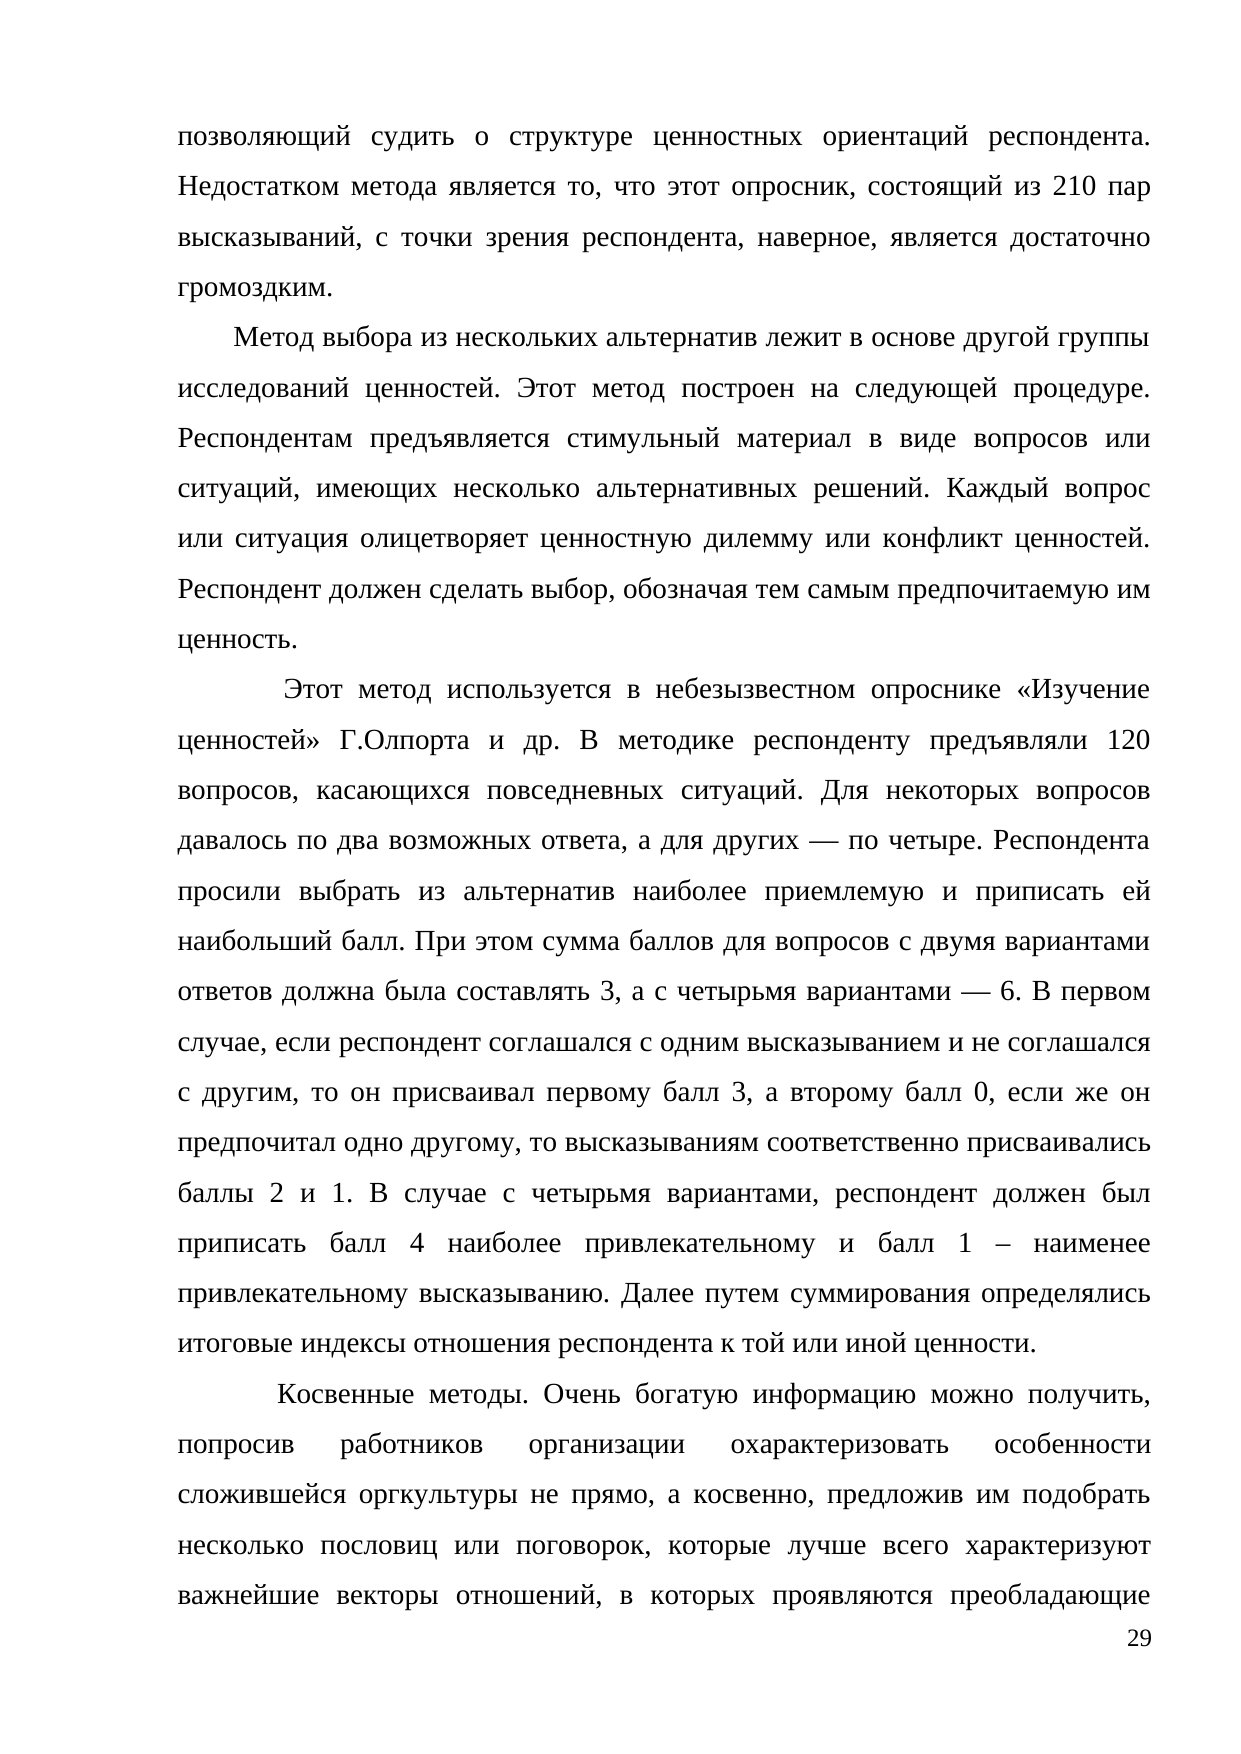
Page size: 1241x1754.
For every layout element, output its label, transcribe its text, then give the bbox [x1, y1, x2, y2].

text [177, 1376, 1152, 1611]
text Метод выбора из нескольких альтернатив лежит в основе другой группы исследований ценностей. Этот метод построен на следующей процедуре. Респондентам предъявляется стимульный материал в виде вопросов или ситуаций, имеющих несколько альтернативных решений. Каждый вопрос или ситуация олицетворяет ценностную дилемму или конфликт ценностей. Респондент должен сделать выбор, обозначая тем самым предпочитаемую им ценность. [177, 319, 1152, 655]
text Этот метод используется в небезызвестном опроснике «Изучение ценностей» Г.Олпорта и др. В методике респонденту предъявляли 120 вопросов, касающихся повседневных ситуаций. Для некоторых вопросов давалось по два возможных ответа, а для других — по четыре. Респондента просили выбрать из альтернатив наиболее приемлемую и приписать ей наибольший балл. При этом сумма баллов для вопросов с двумя вариантами ответов должна была составлять 3, а с четырьмя вариантами — 6. В первом случае, если респондент соглашался с одним высказыванием и не соглашался с другим, то он присваивал первому балл 3, а второму балл 0, если же он предпочитал одно другому, то высказываниям соответственно присваивались баллы 2 и 1. В случае с четырьмя вариантами, респондент должен был приписать балл 4 наиболее привлекательному и балл 1 – наименее привлекательному высказыванию. Далее путем суммирования определялись итоговые индексы отношения респондента к той или иной ценности. [177, 672, 1152, 1359]
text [177, 118, 1152, 303]
